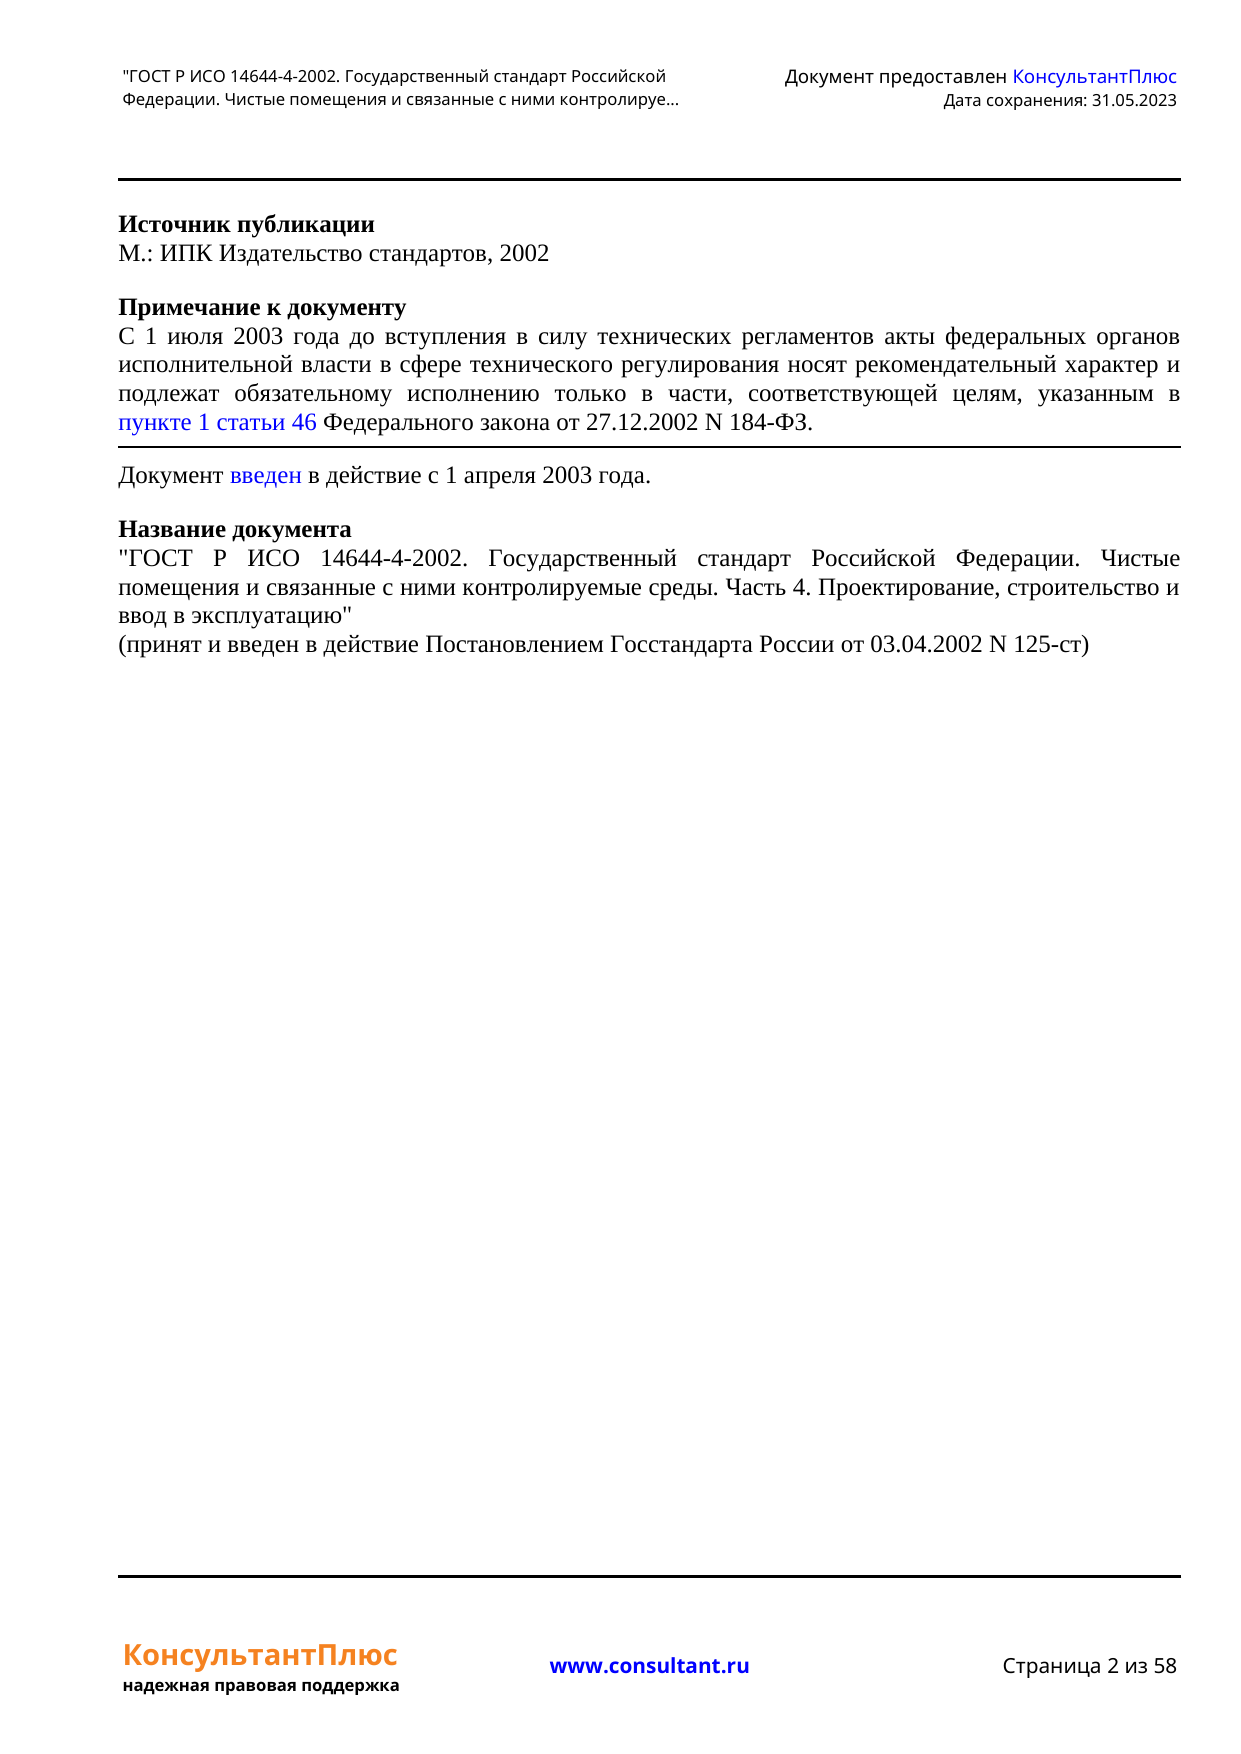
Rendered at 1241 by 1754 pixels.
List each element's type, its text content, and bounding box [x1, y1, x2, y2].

text Примечание к документу [118, 292, 1181, 321]
text (принят и введен в действие Постановлением Госстандарта России от 03.04.2002 N 125-ст) [118, 629, 1181, 658]
text М.: ИПК Издательство стандартов, 2002 [118, 238, 1181, 267]
text Название документа [118, 514, 1181, 543]
text С 1 июля 2003 года до вступления в силу технических регламентов акты федеральных органов исполнительной власти в сфере технического регулирования носят рекомендательный характер и подлежат обязательному исполнению только в части, соответствующей целям, указанным в пункте 1 статьи 46 Федерального закона от 27.12.2002 N 184-ФЗ. [118, 321, 1181, 436]
text Документ введен в действие с 1 апреля 2003 года. [118, 461, 1181, 489]
text Источник публикации [118, 209, 1181, 238]
text "ГОСТ Р ИСО 14644-4-2002. Государственный стандарт Российской Федерации. Чистые помещения и связанные с ними контролируемые среды. Часть 4. Проектирование, строительство и ввод в эксплуатацию" [118, 543, 1181, 629]
